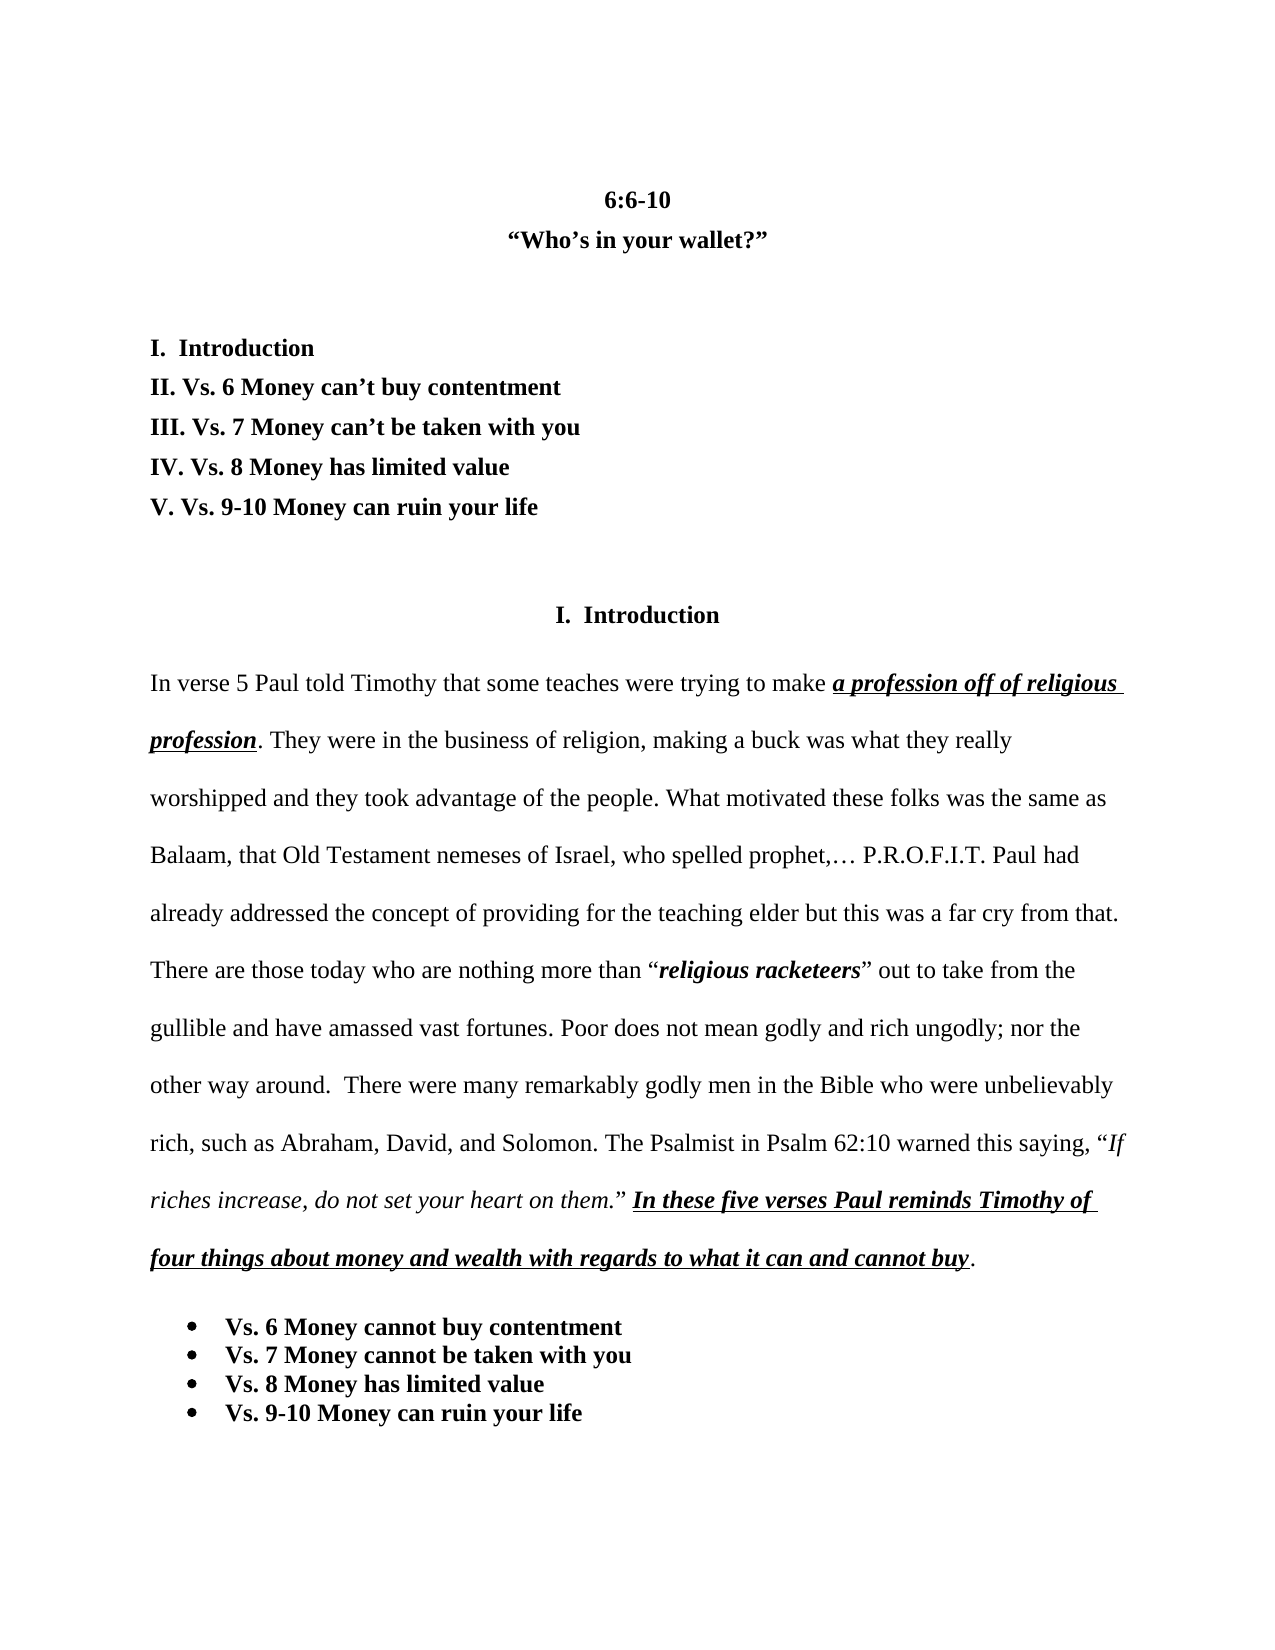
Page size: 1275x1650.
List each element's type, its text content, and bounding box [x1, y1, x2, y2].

list Vs. 9-10 Money can ruin your life [187, 1398, 1125, 1427]
text 6:6-10 [150, 185, 1125, 214]
text In verse 5 Paul told Timothy that some teaches were trying to make a profession off of religious profession. They were in the business of religion, making a buck was what they really worshipped and they took advantage of the people. What motivated these folks was the same as Balaam, that Old Testament nemeses of Israel, who spelled prophet,… P.R.O.F.I.T. Paul had already addressed the concept of providing for the teaching elder but this was a far cry from that. There are those today who are nothing more than “religious racketeers” out to take from the gullible and have amassed vast fortunes. Poor does not mean godly and rich ungodly; nor the other way around. There were many remarkably godly men in the Bible who were unbelievably rich, such as Abraham, David, and Solomon. The Psalmist in Psalm 62:10 warned this saying, “If riches increase, do not set your heart on them.” In these five verses Paul reminds Timothy of four things about money and wealth with regards to what it can and cannot buy. [150, 668, 1125, 1272]
text I. Introduction [150, 333, 1125, 362]
text V. Vs. 9-10 Money can ruin your life [150, 492, 1125, 520]
text II. Vs. 6 Money can’t buy contentment [150, 372, 1125, 401]
list Vs. 7 Money cannot be taken with you [187, 1340, 1125, 1369]
text III. Vs. 7 Money can’t be taken with you [150, 412, 1125, 441]
text “Who’s in your wallet?” [150, 225, 1125, 253]
text I. Introduction [150, 600, 1125, 628]
text IV. Vs. 8 Money has limited value [150, 452, 1125, 481]
list Vs. 6 Money cannot buy contentment [187, 1312, 1125, 1340]
list Vs. 8 Money has limited value [187, 1369, 1125, 1398]
